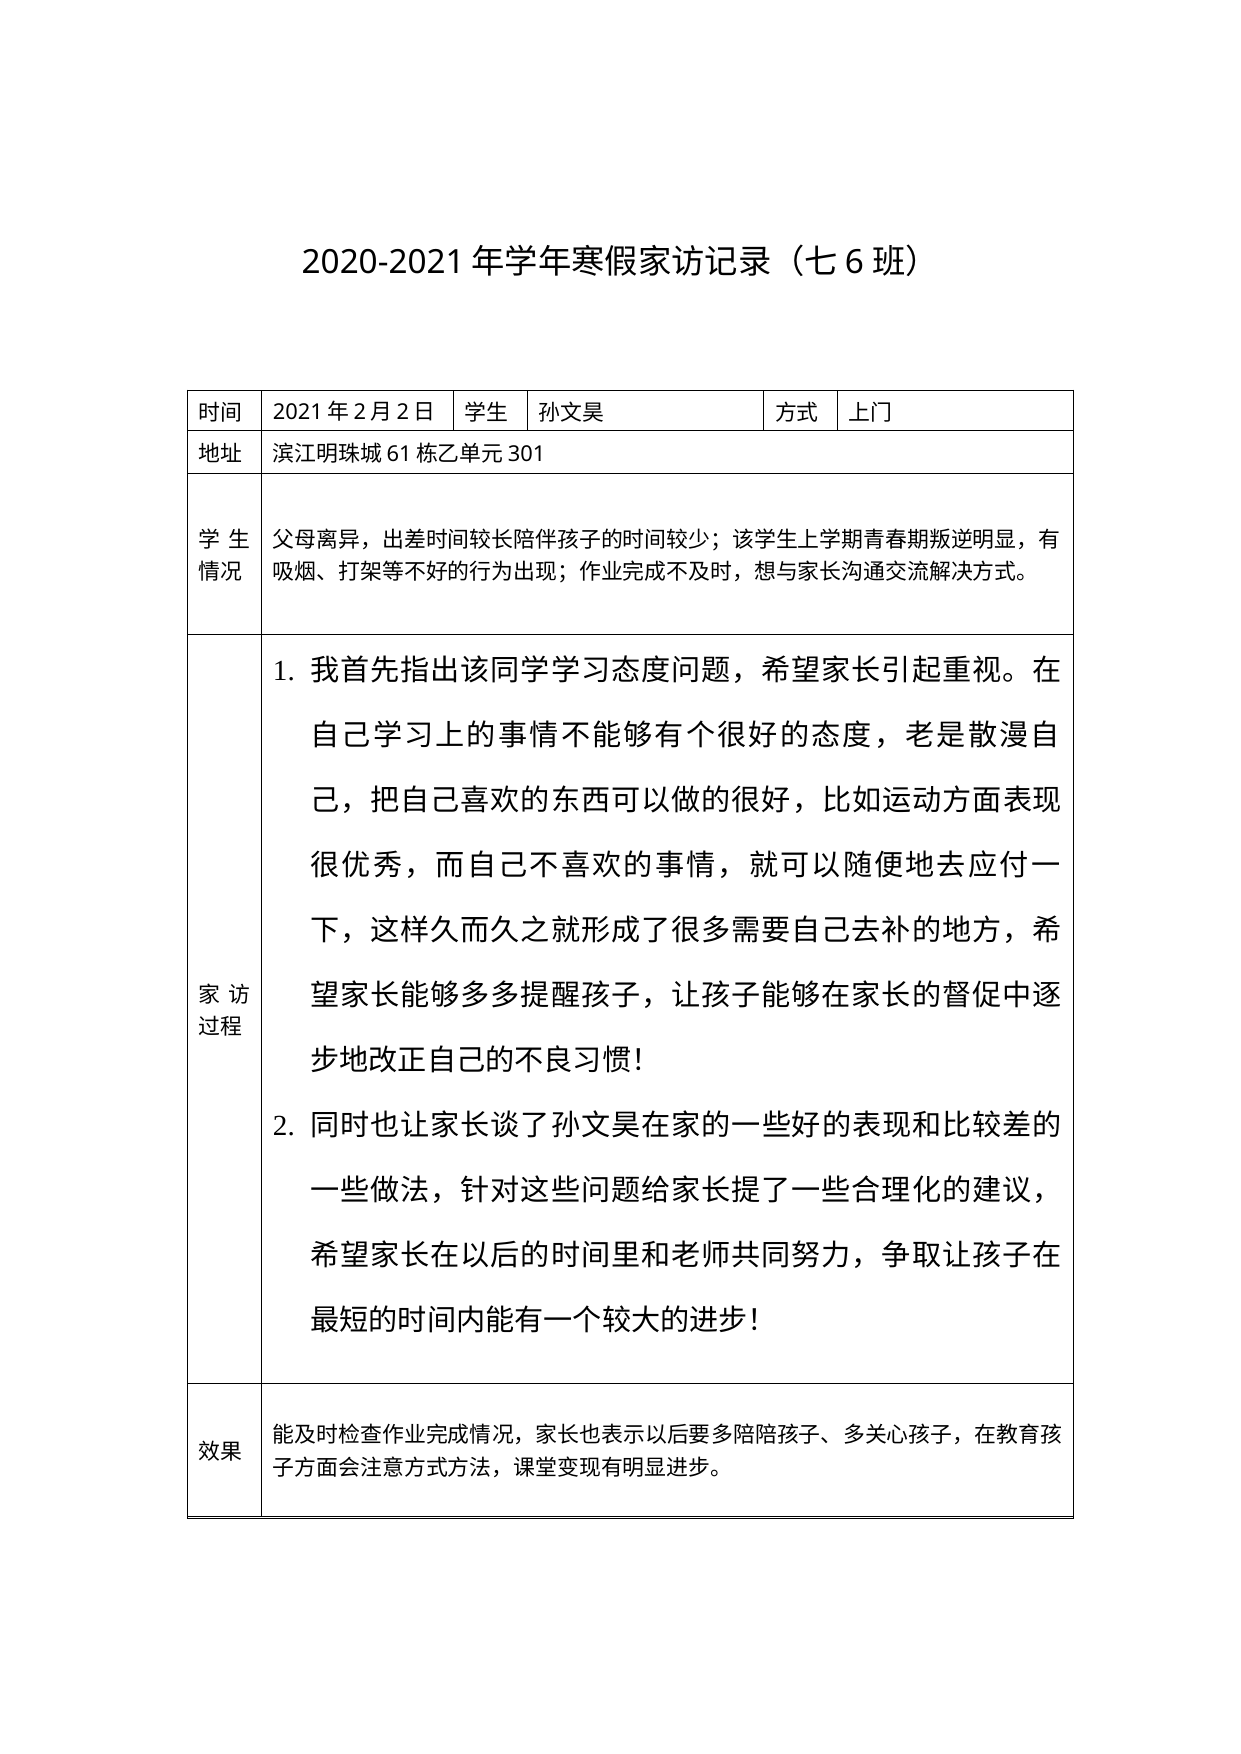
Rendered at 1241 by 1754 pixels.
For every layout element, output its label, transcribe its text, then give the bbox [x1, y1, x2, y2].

table_header 孙文昊 [528, 391, 763, 430]
table_header 学生 [454, 391, 527, 430]
table_cell 滨江明珠城61栋乙单元301 [262, 431, 1073, 473]
table_header 上门 [838, 391, 1073, 430]
table_cell 我首先指出该同学学习态度问题，希望家长引起重视。在自己学习上的事情不能够有个很好的态度，老是散漫自己，把自己喜欢的东西可以做的很好，比如运动方面表现很优秀，而自己不喜欢的事情，就可以随便地去应付一下，这样久而久之就形成了很多需要自己去补的地方，希望家长能够多多提醒孩子，让孩子能够在家长的督促中逐步地改正自己的不良习惯！ 同时也让家长谈了孙文昊在家的一些好的表现和比较差的一些做法，针对这些问题给家长提了一些合理化的建议，希望家长在以后的时间里和老师共同努力，争取让孩子在最短的时间内能有一个较大的进步！ [262, 635, 1073, 1382]
table_header 时间 [188, 391, 261, 430]
table_cell 父母离异，出差时间较长陪伴孩子的时间较少；该学生上学期青春期叛逆明显，有吸烟、打架等不好的行为出现；作业完成不及时，想与家长沟通交流解决方式。 [262, 474, 1073, 634]
table_header 方式 [764, 391, 837, 430]
table_header 2021年2月2日 [262, 391, 453, 430]
table_cell 效果 [188, 1384, 261, 1516]
table_cell 能及时检查作业完成情况，家长也表示以后要多陪陪孩子、多关心孩子，在教育孩子方面会注意方式方法，课堂变现有明显进步。 [262, 1384, 1073, 1516]
table_cell 学生情况 [188, 474, 261, 634]
table_cell 地址 [188, 431, 261, 473]
table_cell 家访过程 [188, 635, 261, 1382]
text 2020-2021年学年寒假家访记录（七6 班） [187, 227, 1053, 292]
